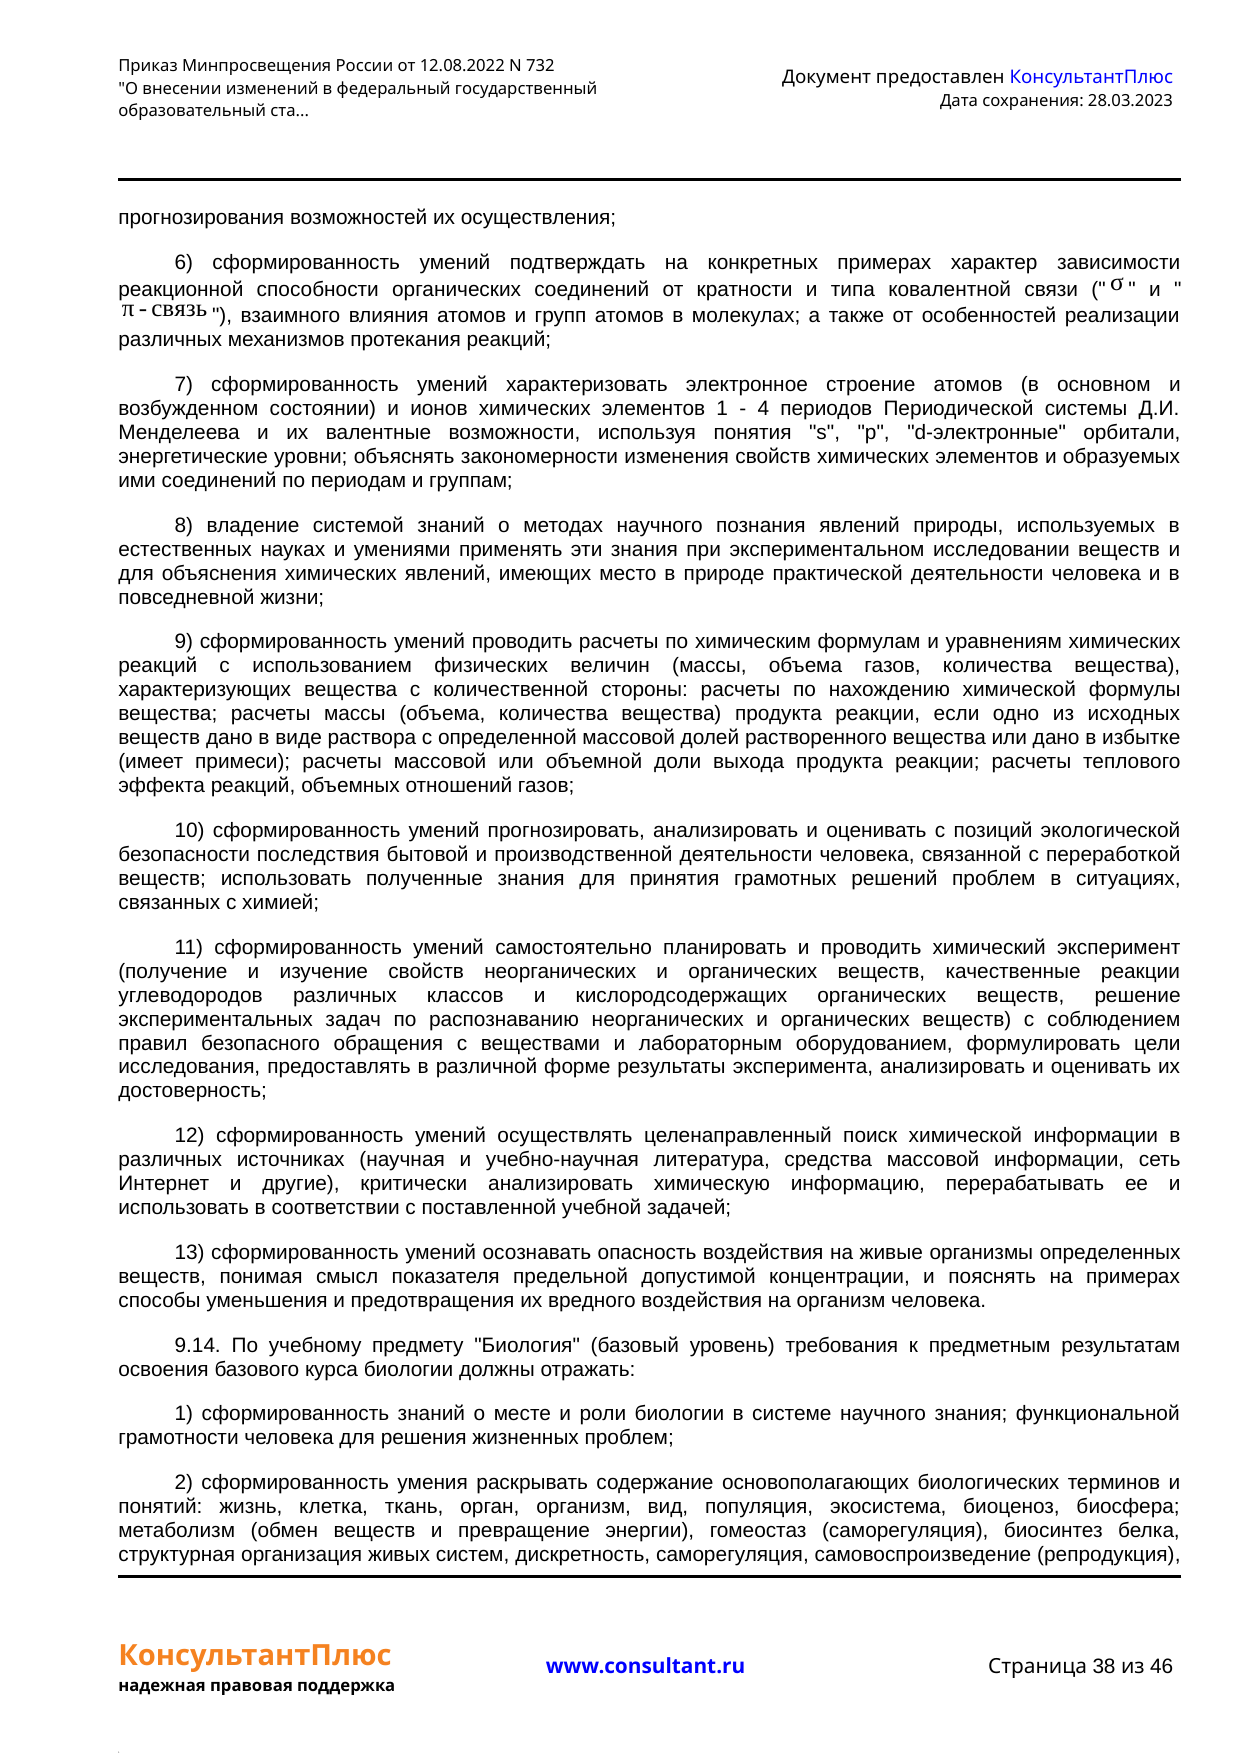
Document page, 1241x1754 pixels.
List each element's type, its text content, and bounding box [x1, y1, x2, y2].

text 9.14. По учебному предмету "Биология" (базовый уровень) требования к предметным результатам освоения базового курса биологии должны отражать: [118, 1332, 1181, 1380]
text 7) сформированность умений характеризовать электронное строение атомов (в основном и возбужденном состоянии) и ионов химических элементов 1 - 4 периодов Периодической системы Д.И. Менделеева и их валентные возможности, используя понятия "s", "p", "d-электронные" орбитали, энергетические уровни; объяснять закономерности изменения свойств химических элементов и образуемых ими соединений по периодам и группам; [118, 372, 1181, 492]
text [118, 1470, 1181, 1566]
text 13) сформированность умений осознавать опасность воздействия на живые организмы определенных веществ, понимая смысл показателя предельной допустимой концентрации, и пояснять на примерах способы уменьшения и предотвращения их вредного воздействия на организм человека. [118, 1240, 1181, 1312]
text 11) сформированность умений самостоятельно планировать и проводить химический эксперимент (получение и изучение свойств неорганических и органических веществ, качественные реакции углеводородов различных классов и кислородсодержащих органических веществ, решение экспериментальных задач по распознаванию неорганических и органических веществ) с соблюдением правил безопасного обращения с веществами и лабораторным оборудованием, формулировать цели исследования, предоставлять в различной форме результаты эксперимента, анализировать и оценивать их достоверность; [118, 934, 1181, 1102]
text 8) владение системой знаний о методах научного познания явлений природы, используемых в естественных науках и умениями применять эти знания при экспериментальном исследовании веществ и для объяснения химических явлений, имеющих место в природе практической деятельности человека и в повседневной жизни; [118, 513, 1181, 608]
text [118, 205, 1181, 229]
text 10) сформированность умений прогнозировать, анализировать и оценивать с позиций экологической безопасности последствия бытовой и производственной деятельности человека, связанной с переработкой веществ; использовать полученные знания для принятия грамотных решений проблем в ситуациях, связанных с химией; [118, 818, 1181, 914]
text 6) сформированность умений подтверждать на конкретных примерах характер зависимости реакционной способности органических соединений от кратности и типа ковалентной связи ("" и ""), взаимного влияния атомов и групп атомов в молекулах; а также от особенностей реализации различных механизмов протекания реакций; [118, 249, 1181, 351]
text 1) сформированность знаний о месте и роли биологии в системе научного знания; функциональной грамотности человека для решения жизненных проблем; [118, 1401, 1181, 1449]
text 9) сформированность умений проводить расчеты по химическим формулам и уравнениям химических реакций с использованием физических величин (массы, объема газов, количества вещества), характеризующих вещества с количественной стороны: расчеты по нахождению химической формулы вещества; расчеты массы (объема, количества вещества) продукта реакции, если одно из исходных веществ дано в виде раствора с определенной массовой долей растворенного вещества или дано в избытке (имеет примеси); расчеты массовой или объемной доли выхода продукта реакции; расчеты теплового эффекта реакций, объемных отношений газов; [118, 629, 1181, 797]
text 12) сформированность умений осуществлять целенаправленный поиск химической информации в различных источниках (научная и учебно-научная литература, средства массовой информации, сеть Интернет и другие), критически анализировать химическую информацию, перерабатывать ее и использовать в соответствии с поставленной учебной задачей; [118, 1123, 1181, 1219]
